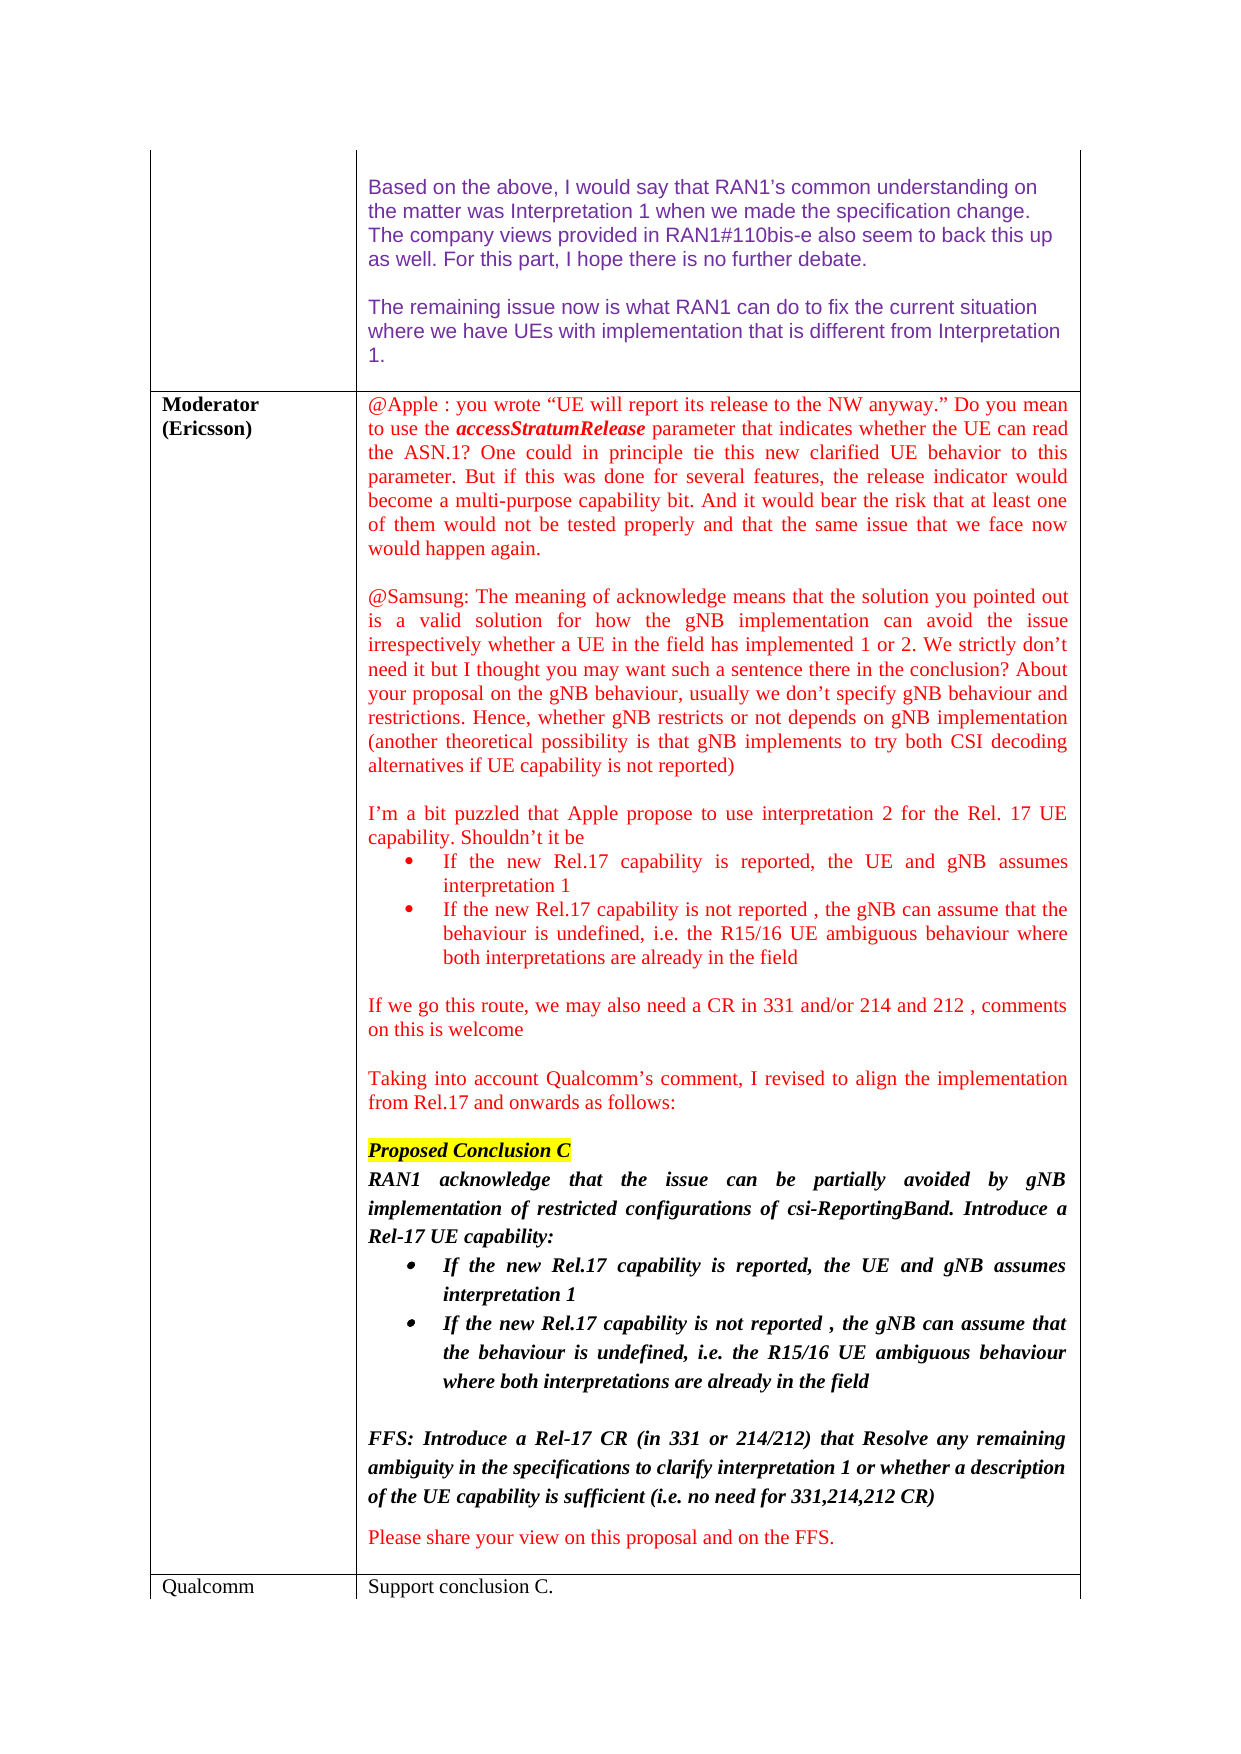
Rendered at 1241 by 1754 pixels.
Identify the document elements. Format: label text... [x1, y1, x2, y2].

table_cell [357, 150, 1080, 391]
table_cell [151, 150, 356, 391]
table_cell Moderator (Ericsson) [151, 392, 356, 1573]
table_cell Support conclusion C. [357, 1575, 1080, 1598]
table_cell Qualcomm [151, 1575, 356, 1598]
table_cell @Apple : you wrote “UE will report its release to the NW anyway.” Do you mean to use the accessStratumRelease parameter that indicates whether the UE can read the ASN.1? One could in principle tie this new clarified UE behavior to this parameter. But if this was done for several features, the release indicator would become a multi-purpose capability bit. And it would bear the risk that at least one of them would not be tested properly and that the same issue that we face now would happen again. @Samsung: The meaning of acknowledge means that the solution you pointed out is a valid solution for how the gNB implementation can avoid the issue irrespectively whether a UE in the field has implemented 1 or 2. We strictly don’t need it but I thought you may want such a sentence there in the conclusion? About your proposal on the gNB behaviour, usually we don’t specify gNB behaviour and restrictions. Hence, whether gNB restricts or not depends on gNB implementation (another theoretical possibility is that gNB implements to try both CSI decoding alternatives if UE capability is not reported) I’m a bit puzzled that Apple propose to use interpretation 2 for the Rel. 17 UE capability. Shouldn’t it be If the new Rel.17 capability is reported, the UE and gNB assumes interpretation 1 If the new Rel.17 capability is not reported , the gNB can assume that the behaviour is undefined, i.e. the R15/16 UE ambiguous behaviour where both interpretations are already in the field If we go this route, we may also need a CR in 331 and/or 214 and 212 , comments on this is welcome Taking into account Qualcomm’s comment, I revised to align the implementation from Rel.17 and onwards as follows: Proposed Conclusion C RAN1 acknowledge that the issue can be partially avoided by gNB implementation of restricted configurations of csi-ReportingBand. Introduce a Rel-17 UE capability: If the new Rel.17 capability is reported, the UE and gNB assumes interpretation 1 If the new Rel.17 capability is not reported , the gNB can assume that the behaviour is undefined, i.e. the R15/16 UE ambiguous behaviour where both interpretations are already in the field FFS: Introduce a Rel-17 CR (in 331 or 214/212) that Resolve any remaining ambiguity in the specifications to clarify interpretation 1 or whether a description of the UE capability is sufficient (i.e. no need for 331,214,212 CR) Please share your view on this proposal and on the FFS. [357, 392, 1080, 1573]
